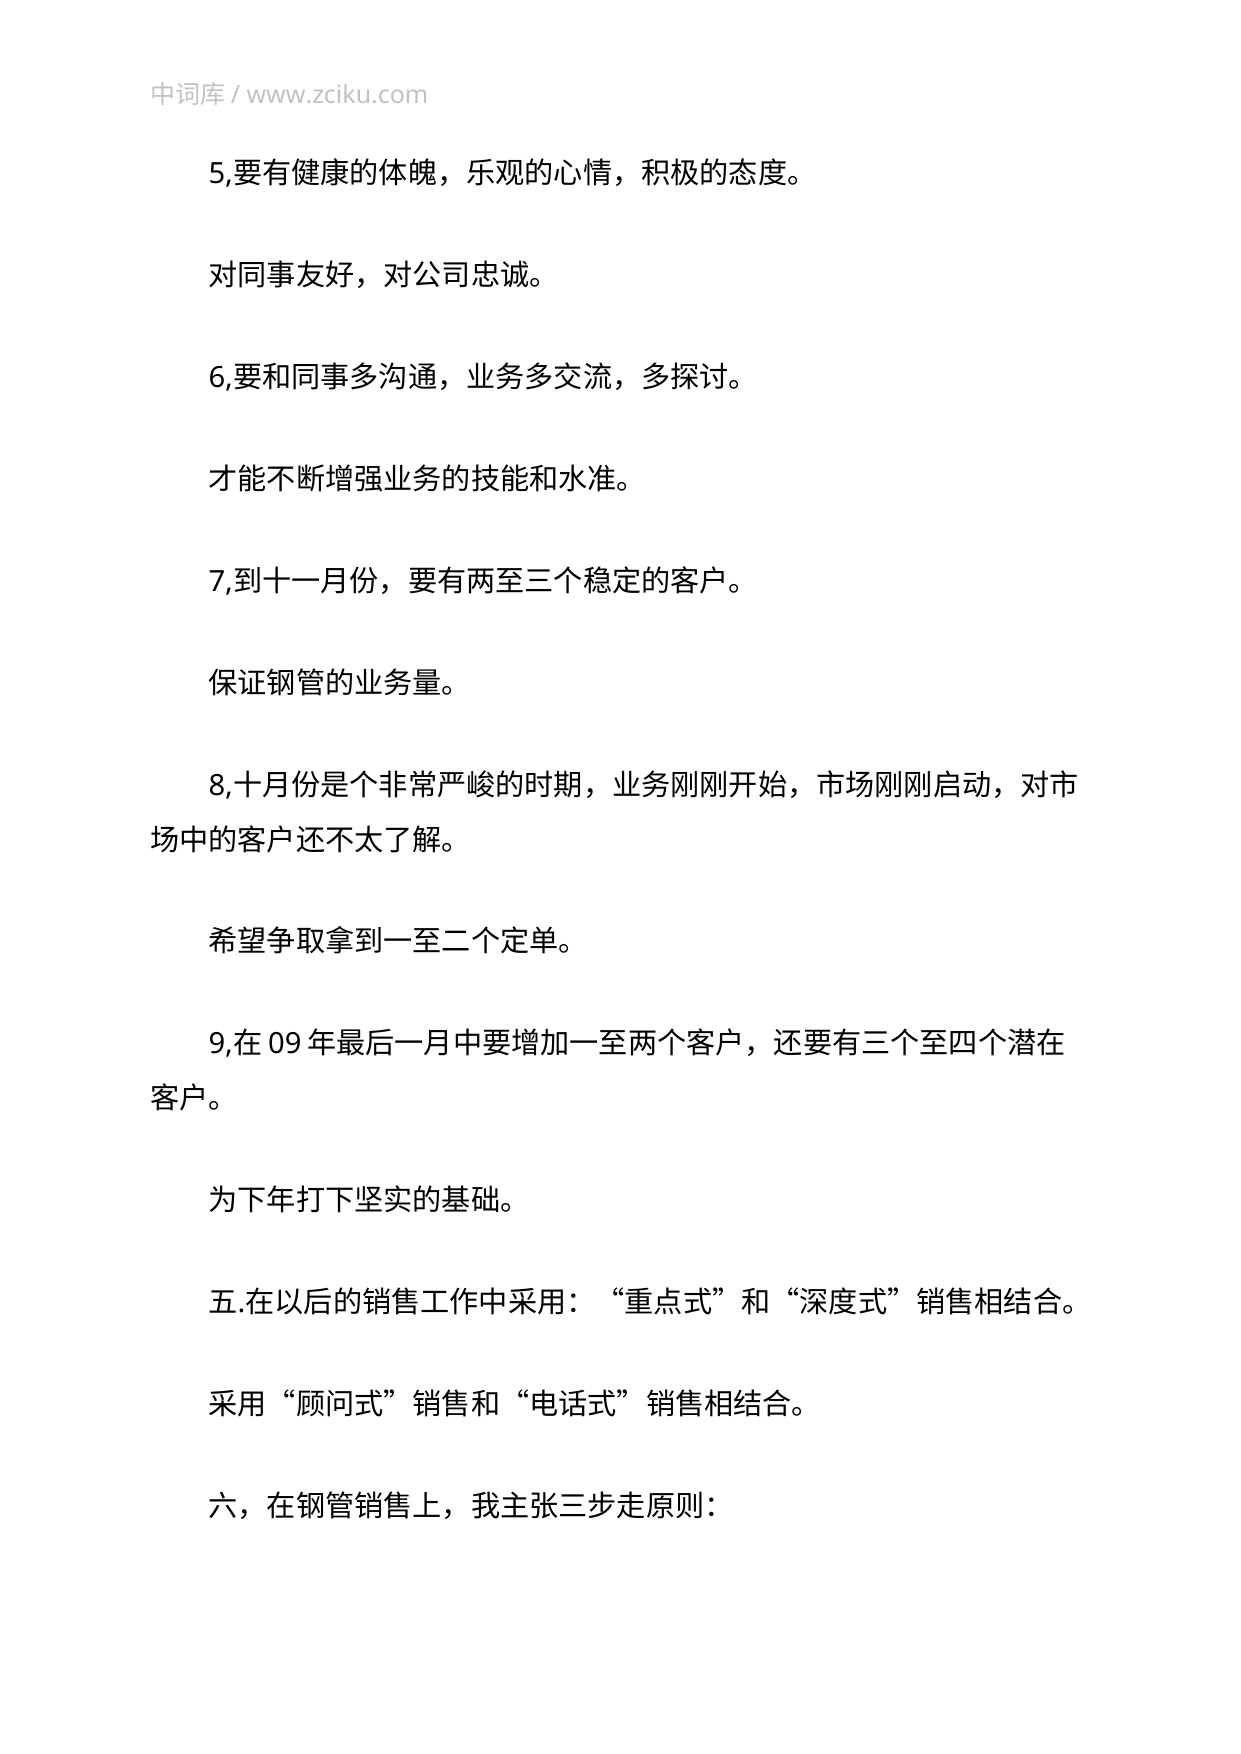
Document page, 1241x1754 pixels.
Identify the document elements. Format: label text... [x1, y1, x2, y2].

text 6,要和同事多沟通，业务多交流，多探讨。 [150, 354, 1090, 396]
text 希望争取拿到一至二个定单。 [150, 918, 1090, 960]
text 8,十月份是个非常严峻的时期，业务刚刚开始，市场刚刚启动，对市场中的客户还不太了解。 [150, 761, 1090, 858]
text 7,到十一月份，要有两至三个稳定的客户。 [150, 557, 1090, 600]
text 六，在钢管销售上，我主张三步走原则： [150, 1482, 1090, 1524]
text 五.在以后的销售工作中采用：“重点式”和“深度式”销售相结合。 [150, 1278, 1090, 1321]
text 9,在09年最后一月中要增加一至两个客户，还要有三个至四个潜在客户。 [150, 1020, 1090, 1117]
text 才能不断增强业务的技能和水准。 [150, 456, 1090, 498]
text 为下年打下坚实的基础。 [150, 1177, 1090, 1219]
text 采用“顾问式”销售和“电话式”销售相结合。 [150, 1380, 1090, 1423]
text 5,要有健康的体魄，乐观的心情，积极的态度。 [150, 150, 1090, 192]
text 保证钢管的业务量。 [150, 659, 1090, 702]
text 对同事友好，对公司忠诚。 [150, 252, 1090, 294]
